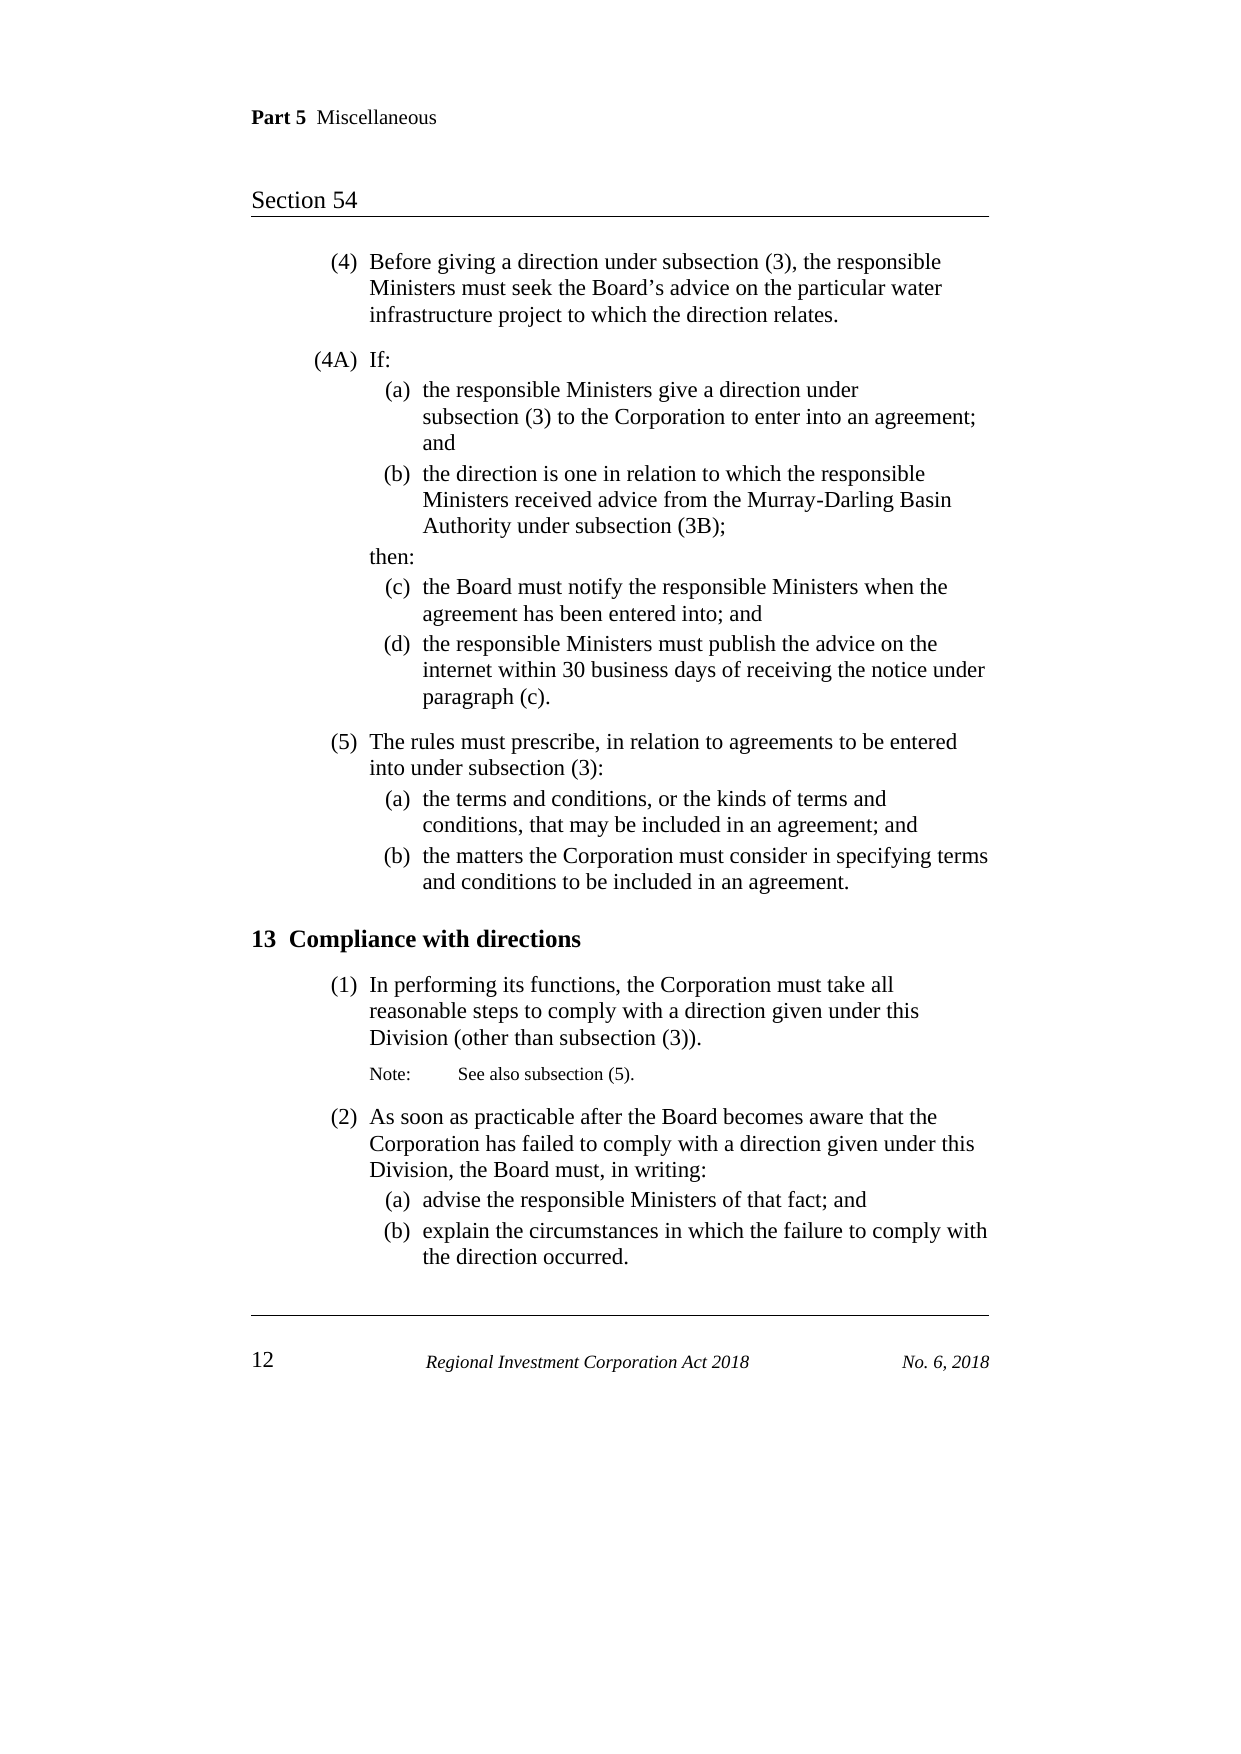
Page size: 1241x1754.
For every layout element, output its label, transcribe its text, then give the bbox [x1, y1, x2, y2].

text (1) In performing its functions, the Corporation must take all reasonable steps to comply with a direction given under this Division (other than subsection (3)). [251, 971, 989, 1050]
text (b) the matters the Corporation must consider in specifying terms and conditions to be included in an agreement. [251, 842, 989, 894]
text (a) the terms and conditions, or the kinds of terms and conditions, that may be included in an agreement; and [251, 785, 989, 838]
text (a) advise the responsible Ministers of that fact; and [251, 1186, 989, 1213]
text (4A) If: [251, 346, 989, 372]
text (b) explain the circumstances in which the failure to comply with the direction occurred. [251, 1217, 989, 1270]
text then: [369, 543, 989, 569]
text (c) the Board must notify the responsible Ministers when the agreement has been entered into; and [251, 573, 989, 626]
text (4) Before giving a direction under subsection (3), the responsible Ministers must seek the Board’s advice on the particular water infrastructure project to which the direction relates. [251, 248, 989, 327]
text Note: See also subsection (5). [369, 1063, 989, 1084]
text (d) the responsible Ministers must publish the advice on the internet within 30 business days of receiving the notice under paragraph (c). [251, 630, 989, 709]
text (5) The rules must prescribe, in relation to agreements to be entered into under subsection (3): [251, 728, 989, 781]
text (a) the responsible Ministers give a direction under subsection (3) to the Corporation to enter into an agreement; and [251, 376, 989, 455]
text 13 Compliance with directions [251, 924, 989, 952]
text (2) As soon as practicable after the Board becomes aware that the Corporation has failed to comply with a direction given under this Division, the Board must, in writing: [251, 1103, 989, 1182]
text (b) the direction is one in relation to which the responsible Ministers received advice from the Murray-Darling Basin Authority under subsection (3B); [251, 459, 989, 539]
